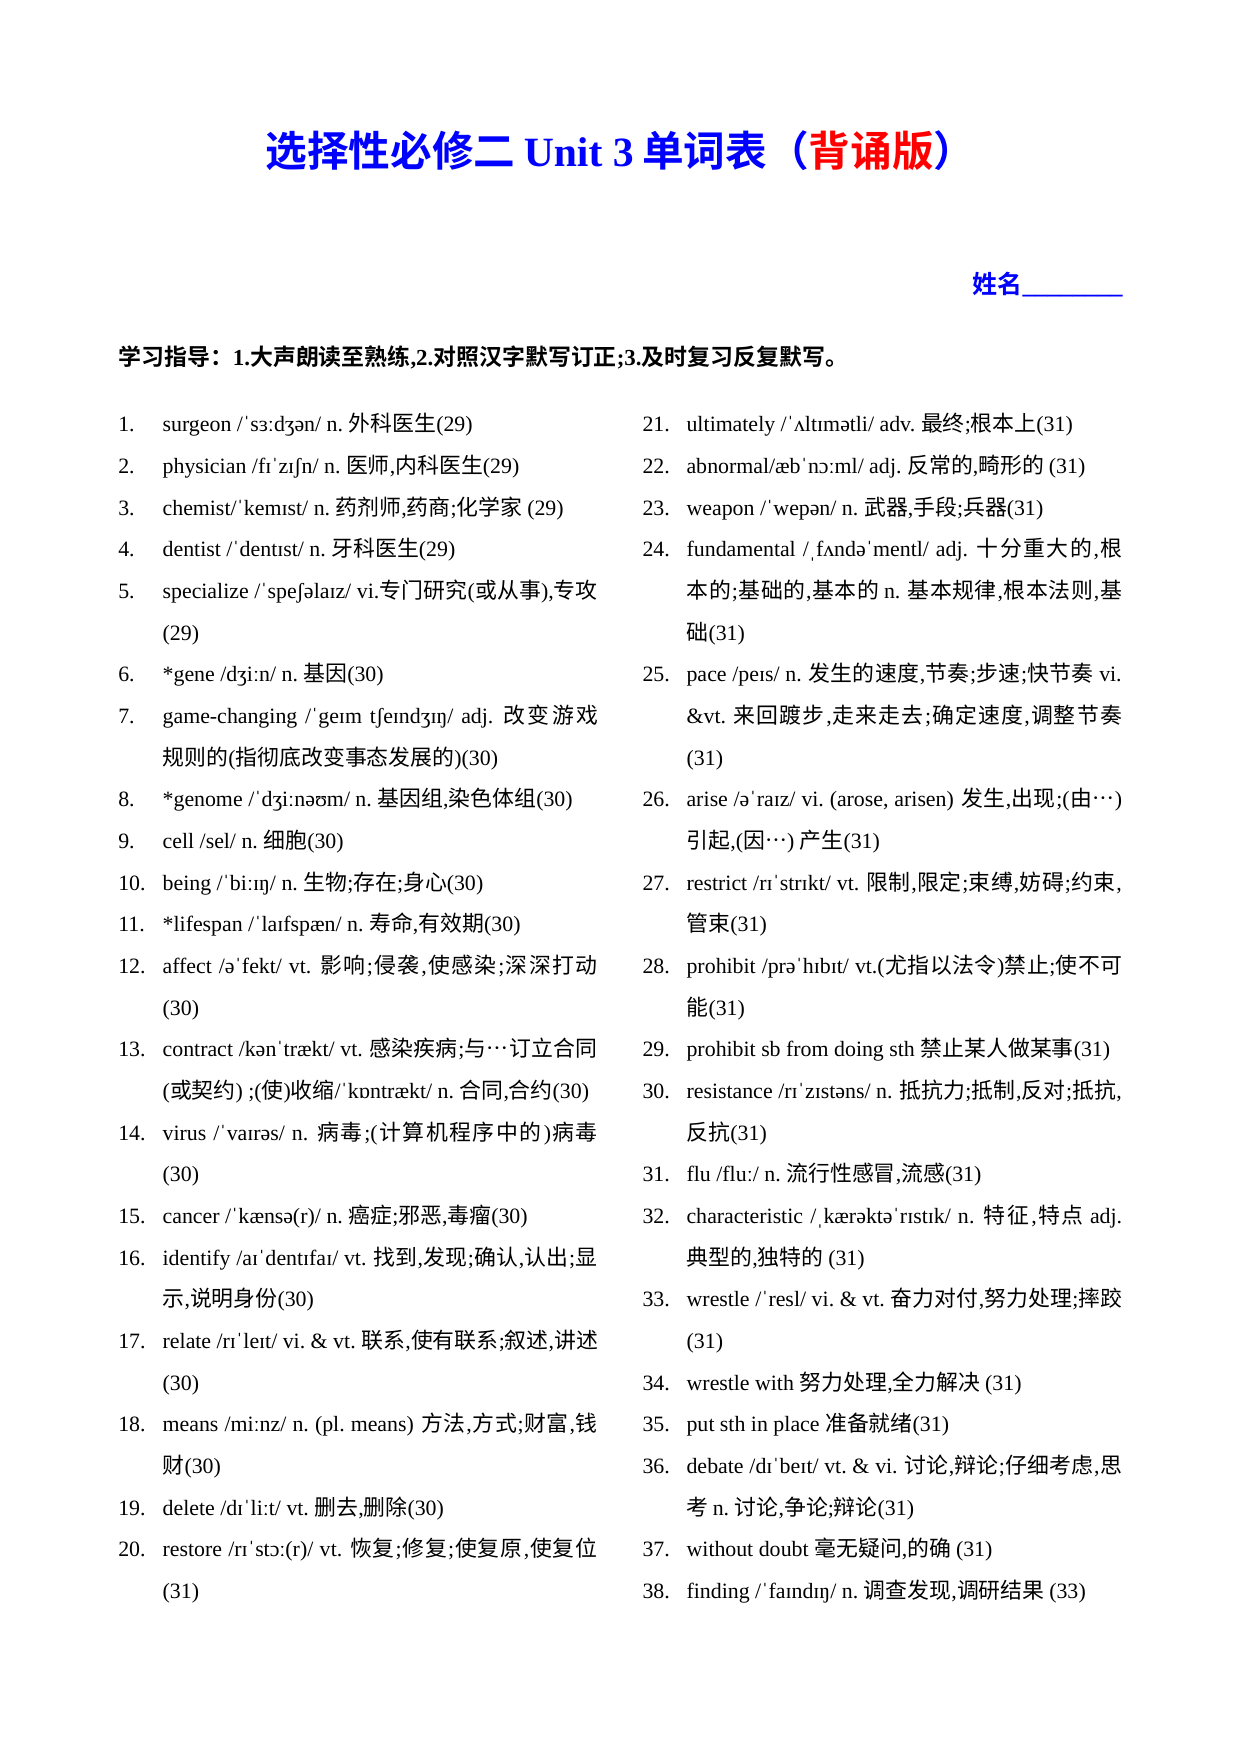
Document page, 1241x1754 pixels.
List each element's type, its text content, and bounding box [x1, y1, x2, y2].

list virus /ˈvaɪrəs/ n. 病毒;(计算机程序中的)病毒(30) [118, 1107, 598, 1190]
list *genome /ˈdʒiːnəʊm/ n. 基因组,染色体组(30) [118, 773, 598, 815]
list cancer /ˈkænsə(r)/ n. 癌症;邪恶,毒瘤(30) [118, 1190, 598, 1232]
list prohibit /prəˈhɪbɪt/ vt.(尤指以法令)禁止;使不可能(31) [642, 940, 1122, 1023]
list *gene /dʒiːn/ n. 基因(30) [118, 648, 598, 690]
list being /ˈbiːɪŋ/ n. 生物;存在;身心(30) [118, 857, 598, 898]
list means /miːnz/ n. (pl. means) 方法,方式;财富,钱财(30) [118, 1398, 598, 1482]
list restore /rɪˈstɔː(r)/ vt. 恢复;修复;使复原,使复位(31) [118, 1523, 598, 1607]
list resistance /rɪˈzɪstəns/ n. 抵抗力;抵制,反对;抵抗,反抗(31) [642, 1065, 1122, 1148]
list debate /dɪˈbeɪt/ vt. & vi. 讨论,辩论;仔细考虑,思考n. 讨论,争论;辩论(31) [642, 1440, 1122, 1523]
list identify /aɪˈdentɪfaɪ/ vt. 找到,发现;确认,认出;显示,说明身份(30) [118, 1232, 598, 1315]
list abnormal/æbˈnɔːml/ adj. 反常的,畸形的 (31) [642, 440, 1122, 482]
list put sth in place 准备就绪(31) [642, 1398, 1122, 1440]
list ultimately /ˈʌltɪmətli/ adv. 最终;根本上(31) [642, 398, 1122, 440]
list surgeon /ˈsɜːdʒən/ n. 外科医生(29) [118, 398, 598, 440]
list cell /sel/ n. 细胞(30) [118, 815, 598, 857]
list without doubt 毫无疑问,的确 (31) [642, 1523, 1122, 1565]
list dentist /ˈdentɪst/ n. 牙科医生(29) [118, 523, 598, 565]
list arise /əˈraɪz/ vi. (arose, arisen) 发生,出现;(由…) 引起,(因…) 产生(31) [642, 773, 1122, 857]
list fundamental /ˌfʌndəˈmentl/ adj. 十分重大的,根本的;基础的,基本的n. 基本规律,根本法则,基础(31) [642, 523, 1122, 648]
list game-changing /ˈgeɪm tʃeɪndʒɪŋ/ adj. 改变游戏规则的(指彻底改变事态发展的)(30) [118, 690, 598, 773]
list contract /kənˈtrækt/ vt. 感染疾病;与…订立合同(或契约) ;(使)收缩/ˈkɒntrækt/ n. 合同,合约(30) [118, 1023, 598, 1107]
list wrestle /ˈresl/ vi. & vt. 奋力对付,努力处理;摔跤 (31) [642, 1273, 1122, 1357]
text 姓名________ [118, 264, 1122, 301]
list pace /peɪs/ n. 发生的速度,节奏;步速;快节奏 vi. &vt. 来回踱步,走来走去;确定速度,调整节奏(31) [642, 648, 1122, 773]
list relate /rɪˈleɪt/ vi. & vt. 联系,使有联系;叙述,讲述(30) [118, 1315, 598, 1398]
list chemist/ˈkemɪst/ n. 药剂师,药商;化学家 (29) [118, 482, 598, 523]
list restrict /rɪˈstrɪkt/ vt. 限制,限定;束缚,妨碍;约束,管束(31) [642, 857, 1122, 940]
text 学习指导：1.大声朗读至熟练,2.对照汉字默写订正;3.及时复习反复默写。 [118, 339, 1122, 372]
list weapon /ˈwepən/ n. 武器,手段;兵器(31) [642, 482, 1122, 523]
list *lifespan /ˈlaɪfspæn/ n. 寿命,有效期(30) [118, 898, 598, 940]
list wrestle with 努力处理,全力解决 (31) [642, 1357, 1122, 1398]
list affect /əˈfekt/ vt. 影响;侵袭,使感染;深深打动(30) [118, 940, 598, 1023]
list flu /fluː/ n. 流行性感冒,流感(31) [642, 1148, 1122, 1190]
text 选择性必修二Unit 3单词表（背诵版） [118, 118, 1122, 178]
list prohibit sb from doing sth 禁止某人做某事(31) [642, 1023, 1122, 1065]
list specialize /ˈspeʃəlaɪz/ vi.专门研究(或从事),专攻(29) [118, 565, 598, 648]
list finding /ˈfaɪndɪŋ/ n. 调查发现,调研结果 (33) [642, 1565, 1122, 1607]
list delete /dɪˈliːt/ vt. 删去,删除(30) [118, 1482, 598, 1523]
list physician /fɪˈzɪʃn/ n. 医师,内科医生(29) [118, 440, 598, 482]
list characteristic /ˌkærəktəˈrɪstɪk/ n. 特征,特点adj. 典型的,独特的 (31) [642, 1190, 1122, 1273]
